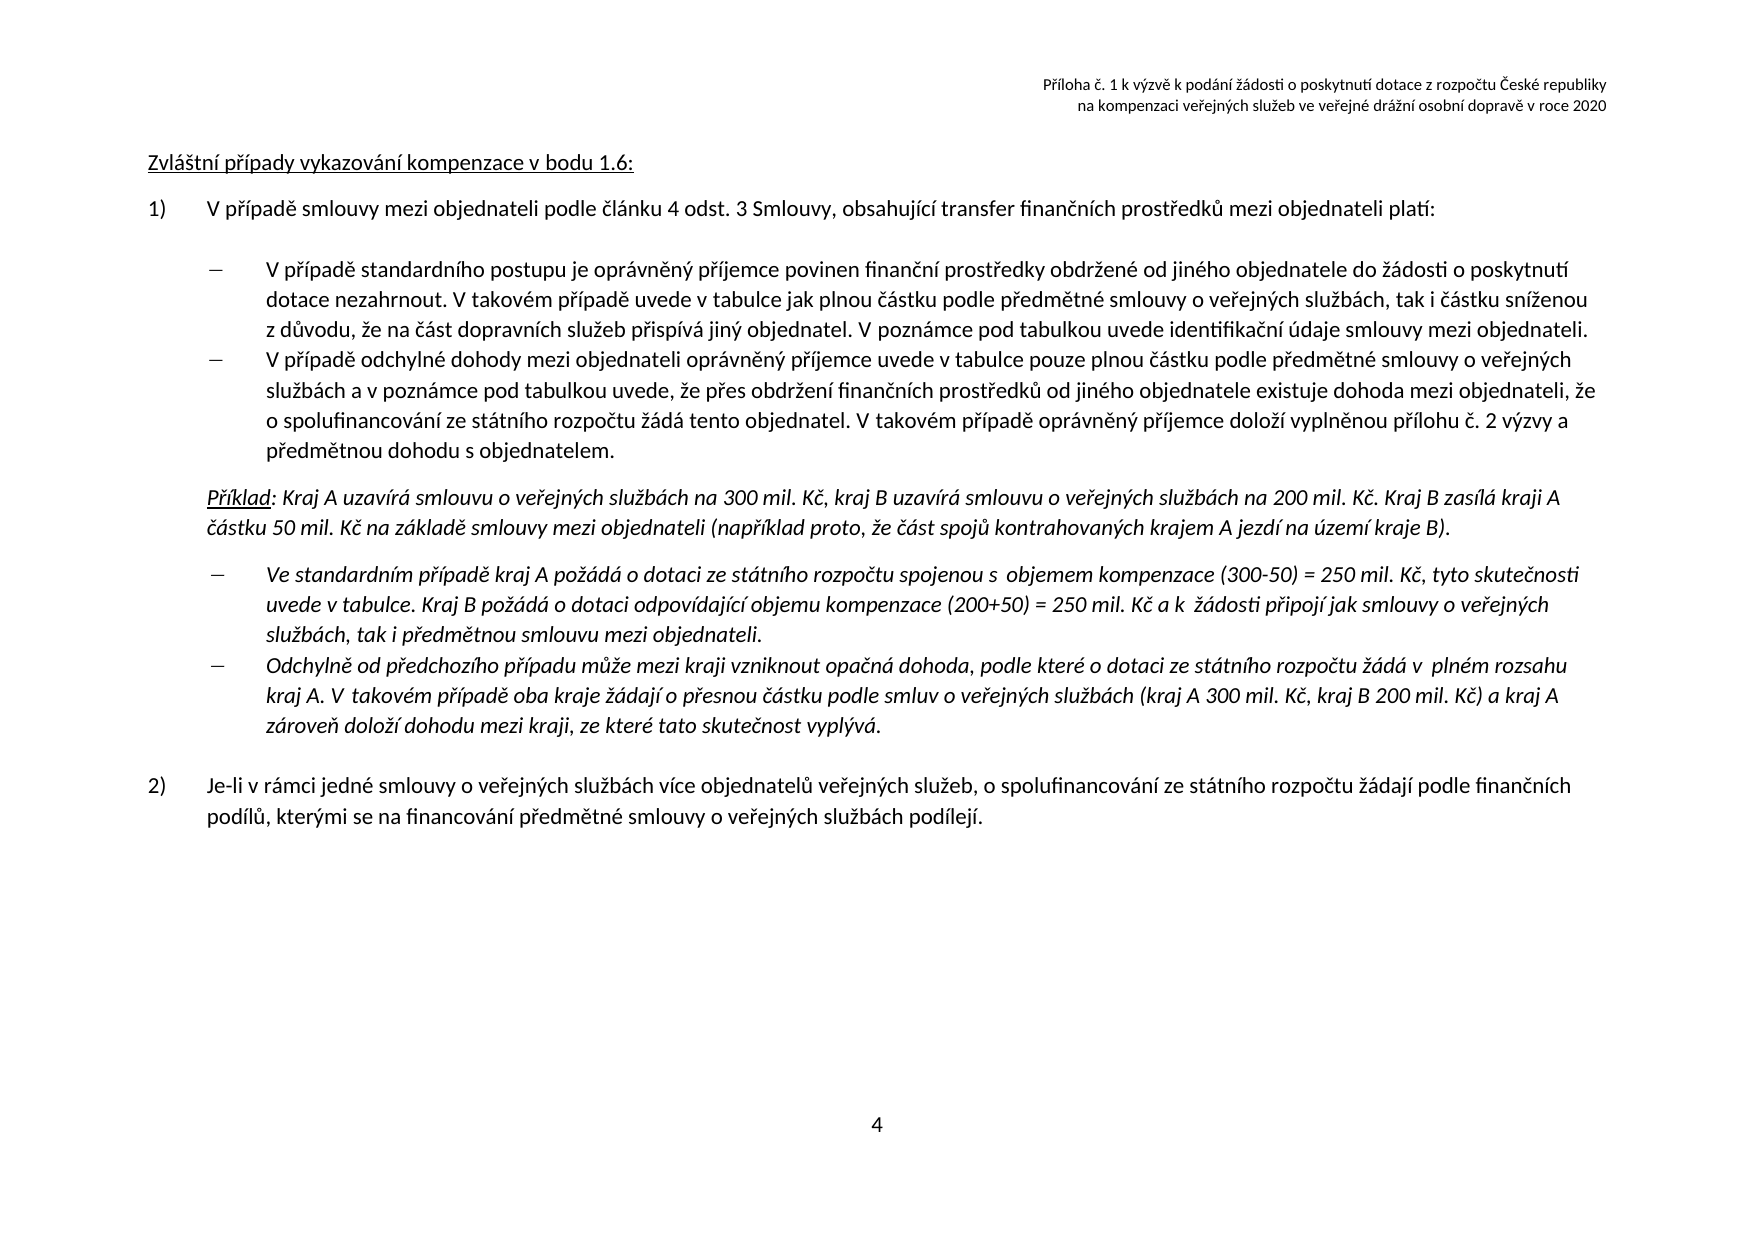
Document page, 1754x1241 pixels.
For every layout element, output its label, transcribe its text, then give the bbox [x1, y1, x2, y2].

list Je-li v rámci jedné smlouvy o veřejných službách více objednatelů veřejných služeb, o spolufinancování ze státního rozpočtu žádají podle finančních podílů, kterými se na financování předmětné smlouvy o veřejných službách podílejí. [148, 772, 1606, 830]
text Zvláštní případy vykazování kompenzace v bodu 1.6: [148, 148, 1606, 176]
list Ve standardním případě kraj A požádá o dotaci ze státního rozpočtu spojenou s objemem kompenzace (300-50) = 250 mil. Kč, tyto skutečnosti uvede v tabulce. Kraj B požádá o dotaci odpovídající objemu kompenzace (200+50) = 250 mil. Kč a k žádosti připojí jak smlouvy o veřejných službách, tak i předmětnou smlouvu mezi objednateli. [207, 560, 1606, 648]
list V případě smlouvy mezi objednateli podle článku 4 odst. 3 Smlouvy, obsahující transfer finančních prostředků mezi objednateli platí: [148, 194, 1606, 222]
list Odchylně od předchozího případu může mezi kraji vzniknout opačná dohoda, podle které o dotaci ze státního rozpočtu žádá v plném rozsahu kraj A. V takovém případě oba kraje žádají o přesnou částku podle smluv o veřejných službách (kraj A 300 mil. Kč, kraj B 200 mil. Kč) a kraj A zároveň doloží dohodu mezi kraji, ze které tato skutečnost vyplývá. [207, 651, 1606, 739]
list V případě standardního postupu je oprávněný příjemce povinen finanční prostředky obdržené od jiného objednatele do žádosti o poskytnutí dotace nezahrnout. V takovém případě uvede v tabulce jak plnou částku podle předmětné smlouvy o veřejných službách, tak i částku sníženou z důvodu, že na část dopravních služeb přispívá jiný objednatel. V poznámce pod tabulkou uvede identifikační údaje smlouvy mezi objednateli. [207, 255, 1606, 343]
list V případě odchylné dohody mezi objednateli oprávněný příjemce uvede v tabulce pouze plnou částku podle předmětné smlouvy o veřejných službách a v poznámce pod tabulkou uvede, že přes obdržení finančních prostředků od jiného objednatele existuje dohoda mezi objednateli, že o spolufinancování ze státního rozpočtu žádá tento objednatel. V takovém případě oprávněný příjemce doloží vyplněnou přílohu č. 2 výzvy a předmětnou dohodu s objednatelem. [207, 346, 1606, 464]
text Příklad: Kraj A uzavírá smlouvu o veřejných službách na 300 mil. Kč, kraj B uzavírá smlouvu o veřejných službách na 200 mil. Kč. Kraj B zasílá kraji A částku 50 mil. Kč na základě smlouvy mezi objednateli (například proto, že část spojů kontrahovaných krajem A jezdí na území kraje B). [207, 483, 1606, 541]
